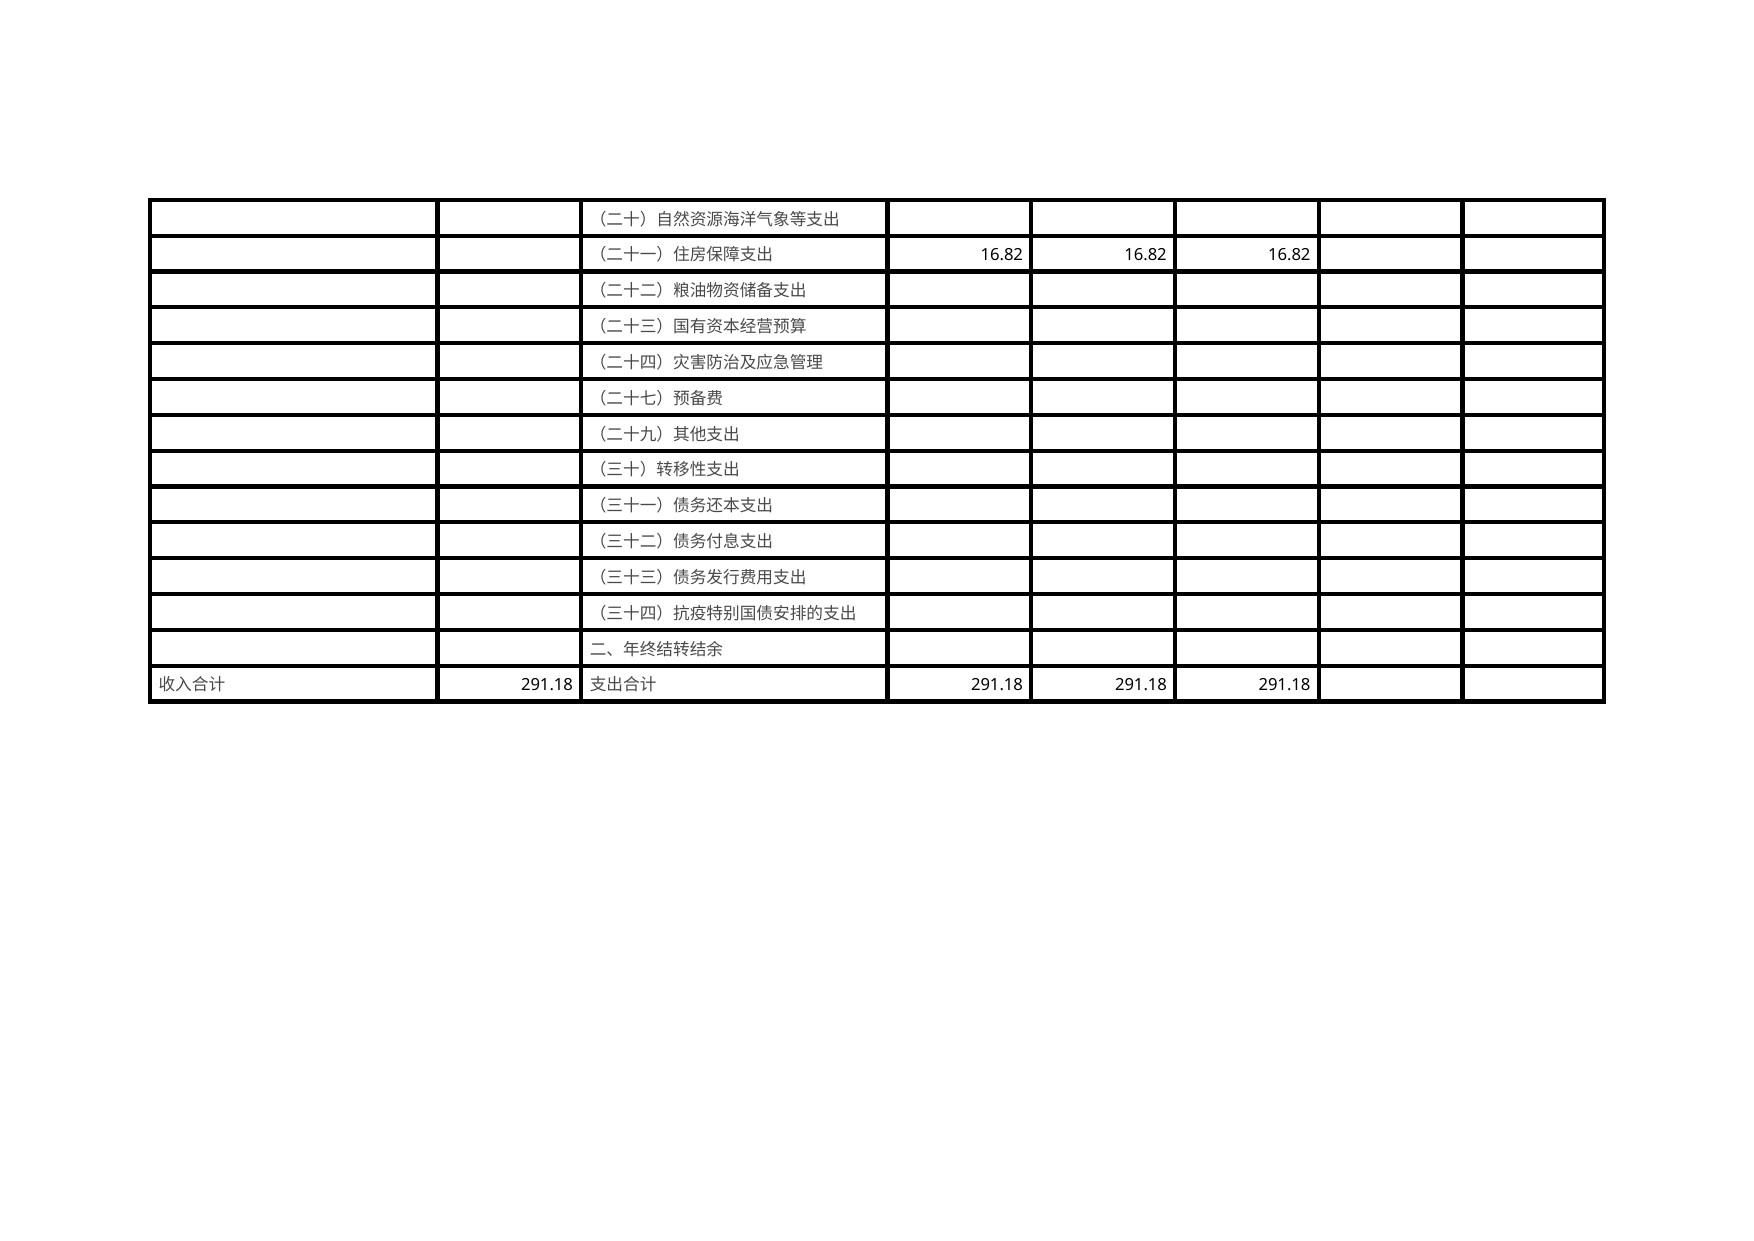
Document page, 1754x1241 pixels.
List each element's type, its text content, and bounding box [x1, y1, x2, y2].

table_cell [152, 202, 435, 233]
table_cell [1321, 309, 1460, 341]
table_cell [1465, 309, 1602, 341]
table_cell [152, 417, 435, 448]
table_cell [1465, 274, 1602, 305]
table_cell （三十一）债务还本支出 [583, 489, 885, 520]
table_cell [152, 489, 435, 520]
table_cell [1177, 489, 1317, 520]
table_cell [1177, 345, 1317, 377]
table_cell [1321, 274, 1460, 305]
table_cell [1177, 596, 1317, 628]
table_cell [1465, 238, 1602, 269]
table_cell [890, 345, 1029, 377]
table_cell [890, 453, 1029, 484]
table_cell 16.82 [1177, 238, 1317, 269]
table_cell [1177, 309, 1317, 341]
table_cell [1033, 560, 1173, 592]
table_cell [1321, 524, 1460, 556]
table_cell 收入合计 [152, 668, 435, 699]
table_cell [440, 202, 579, 233]
table_cell [890, 560, 1029, 592]
table_cell [1465, 417, 1602, 448]
table_cell [1321, 345, 1460, 377]
table_cell 16.82 [890, 238, 1029, 269]
table_cell [1033, 453, 1173, 484]
table_cell [440, 309, 579, 341]
table_cell [1033, 417, 1173, 448]
table_cell [152, 309, 435, 341]
table_cell [1321, 453, 1460, 484]
table_cell [1465, 202, 1602, 233]
table_cell [1321, 489, 1460, 520]
table_cell 291.18 [1177, 668, 1317, 699]
table_cell [1321, 560, 1460, 592]
table_cell [1321, 596, 1460, 628]
table_cell （三十二）债务付息支出 [583, 524, 885, 556]
table_cell [890, 524, 1029, 556]
table_cell [440, 524, 579, 556]
table_cell [1033, 596, 1173, 628]
table_cell [440, 238, 579, 269]
table_cell [1321, 632, 1460, 663]
table_cell [1465, 632, 1602, 663]
table_cell 291.18 [440, 668, 579, 699]
table_cell [1033, 489, 1173, 520]
table_cell [1465, 489, 1602, 520]
table_cell （二十四）灾害防治及应急管理 [583, 345, 885, 377]
table_cell [1465, 345, 1602, 377]
table_cell [1321, 238, 1460, 269]
table_cell （三十）转移性支出 [583, 453, 885, 484]
table_cell [1465, 524, 1602, 556]
table_cell [1177, 202, 1317, 233]
table_cell （二十三）国有资本经营预算 [583, 309, 885, 341]
table_cell [440, 417, 579, 448]
table_cell （二十一）住房保障支出 [583, 238, 885, 269]
table_cell [1465, 381, 1602, 413]
table_cell 支出合计 [583, 668, 885, 699]
table_cell [890, 632, 1029, 663]
table_cell [1033, 202, 1173, 233]
table_cell [1177, 524, 1317, 556]
table_cell [890, 489, 1029, 520]
table_cell 291.18 [890, 668, 1029, 699]
table_cell [1177, 560, 1317, 592]
table_cell [1177, 632, 1317, 663]
table_cell 16.82 [1033, 238, 1173, 269]
table_cell [1465, 560, 1602, 592]
table_cell [1321, 381, 1460, 413]
table_cell [440, 274, 579, 305]
table_cell [152, 524, 435, 556]
table_cell [440, 453, 579, 484]
table_cell 二、年终结转结余 [583, 632, 885, 663]
table_cell [440, 632, 579, 663]
table_cell （三十三）债务发行费用支出 [583, 560, 885, 592]
table_cell [1321, 202, 1460, 233]
table_cell [1033, 309, 1173, 341]
table_cell [152, 238, 435, 269]
table_cell [1033, 274, 1173, 305]
table_cell [890, 309, 1029, 341]
table_cell [1033, 524, 1173, 556]
table_cell [440, 560, 579, 592]
table_cell [1033, 381, 1173, 413]
table_cell [440, 381, 579, 413]
table_cell [1177, 417, 1317, 448]
table_cell [152, 381, 435, 413]
table_cell [152, 560, 435, 592]
table_cell 291.18 [1033, 668, 1173, 699]
table_cell [152, 274, 435, 305]
table_cell [1177, 274, 1317, 305]
table_cell [890, 596, 1029, 628]
table_cell [890, 274, 1029, 305]
table_cell [890, 202, 1029, 233]
table_cell [1033, 632, 1173, 663]
table_cell [440, 345, 579, 377]
table_cell [440, 596, 579, 628]
table_cell [1465, 596, 1602, 628]
table_cell [152, 345, 435, 377]
table_cell [1033, 345, 1173, 377]
table_cell [152, 596, 435, 628]
table_cell [890, 381, 1029, 413]
table_cell （二十七）预备费 [583, 381, 885, 413]
table_cell [1321, 668, 1460, 699]
table_cell （三十四）抗疫特别国债安排的支出 [583, 596, 885, 628]
table_cell （二十二）粮油物资储备支出 [583, 274, 885, 305]
table_cell [1465, 668, 1602, 699]
table_cell [152, 453, 435, 484]
table_cell [1321, 417, 1460, 448]
table_cell （二十九）其他支出 [583, 417, 885, 448]
table_cell [1465, 453, 1602, 484]
table_cell [1177, 381, 1317, 413]
table_cell [152, 632, 435, 663]
table_cell [890, 417, 1029, 448]
table_cell [1177, 453, 1317, 484]
table_cell [440, 489, 579, 520]
table_cell （二十）自然资源海洋气象等支出 [583, 202, 885, 233]
